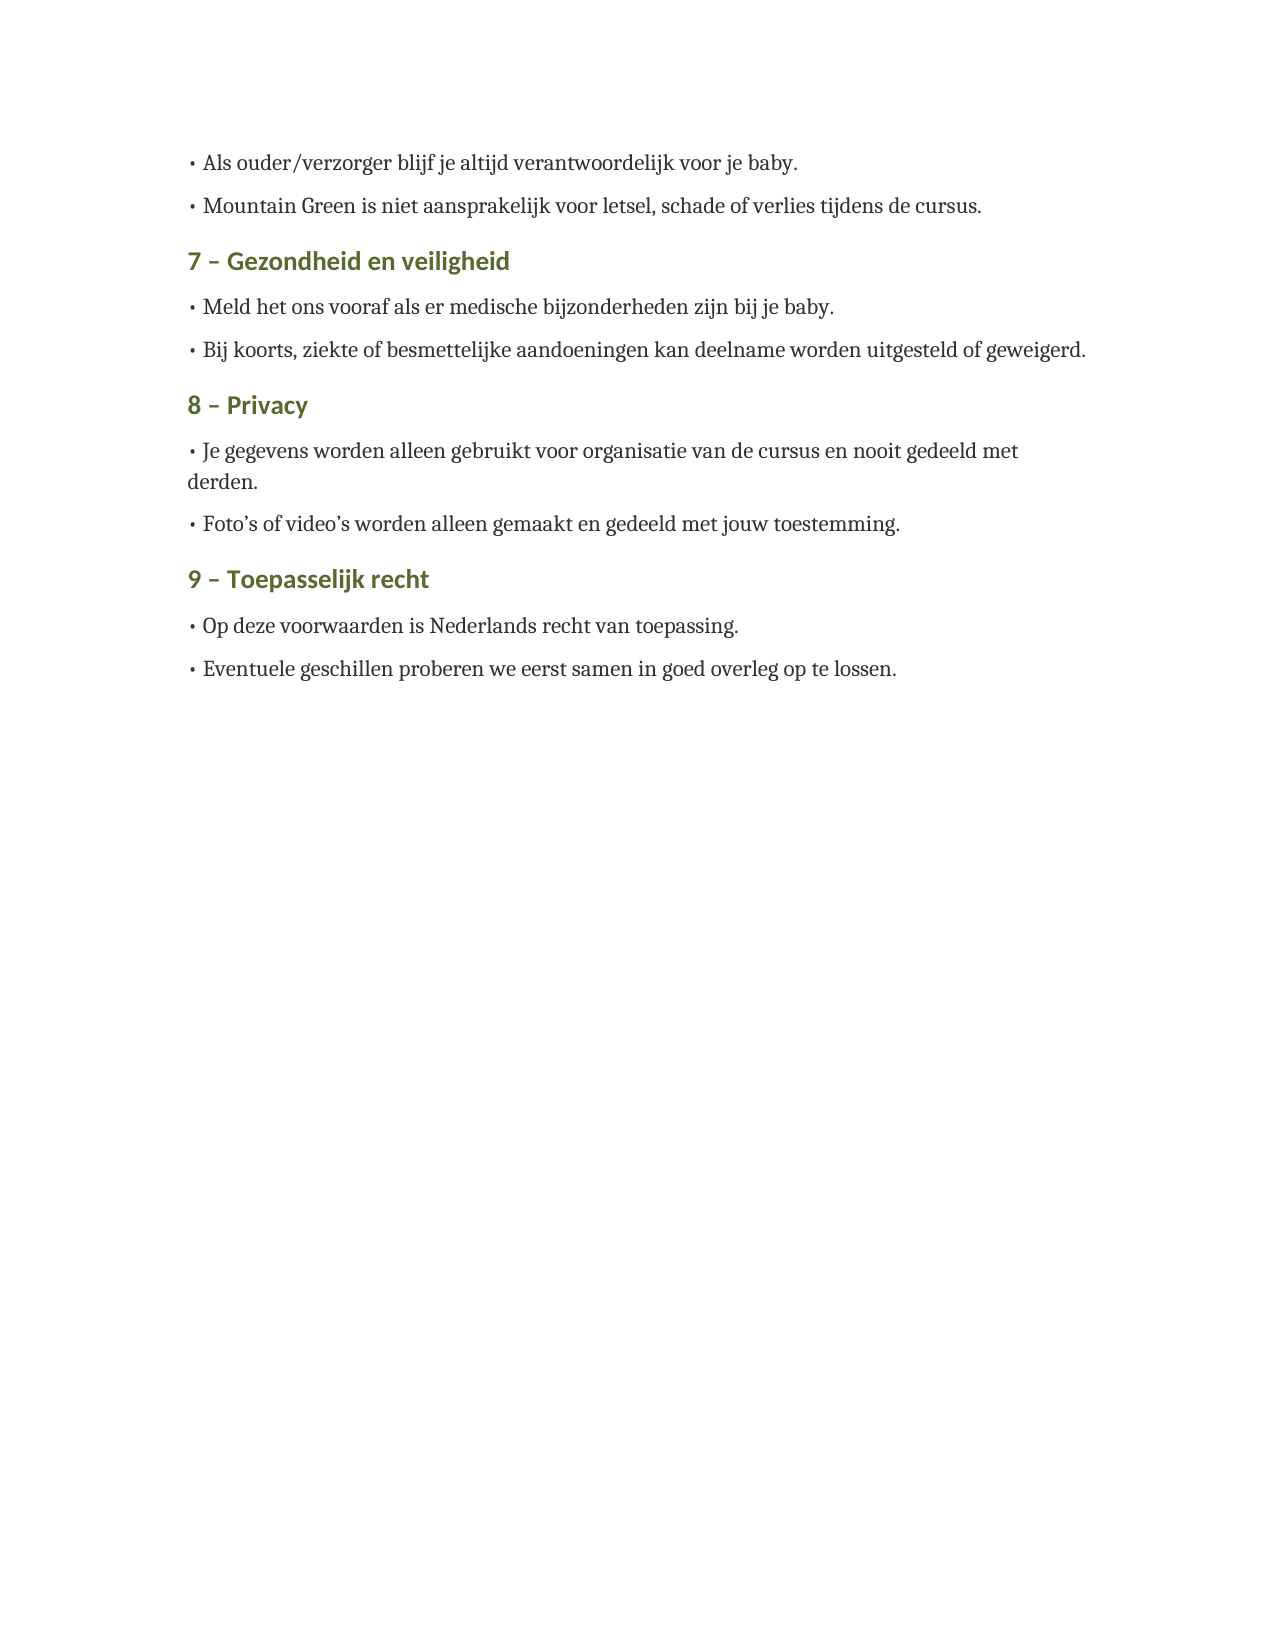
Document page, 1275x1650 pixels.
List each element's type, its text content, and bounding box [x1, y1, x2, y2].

subtitle 7 – Gezondheid en veiligheid [187, 244, 1087, 277]
text • Als ouder/verzorger blijf je altijd verantwoordelijk voor je baby. [187, 150, 1087, 176]
text • Foto’s of video’s worden alleen gemaakt en gedeeld met jouw toestemming. [187, 511, 1087, 538]
text • Bij koorts, ziekte of besmettelijke aandoeningen kan deelname worden uitgesteld of geweigerd. [187, 337, 1087, 363]
text • Op deze voorwaarden is Nederlands recht van toepassing. [187, 613, 1087, 639]
subtitle 9 – Toepasselijk recht [187, 562, 1087, 595]
text • Je gegevens worden alleen gebruikt voor organisatie van de cursus en nooit gedeeld met derden. [187, 438, 1087, 495]
text • Mountain Green is niet aansprakelijk voor letsel, schade of verlies tijdens de cursus. [187, 193, 1087, 219]
text • Eventuele geschillen proberen we eerst samen in goed overleg op te lossen. [187, 655, 1087, 682]
text • Meld het ons vooraf als er medische bijzonderheden zijn bij je baby. [187, 294, 1087, 321]
subtitle 8 – Privacy [187, 388, 1087, 421]
